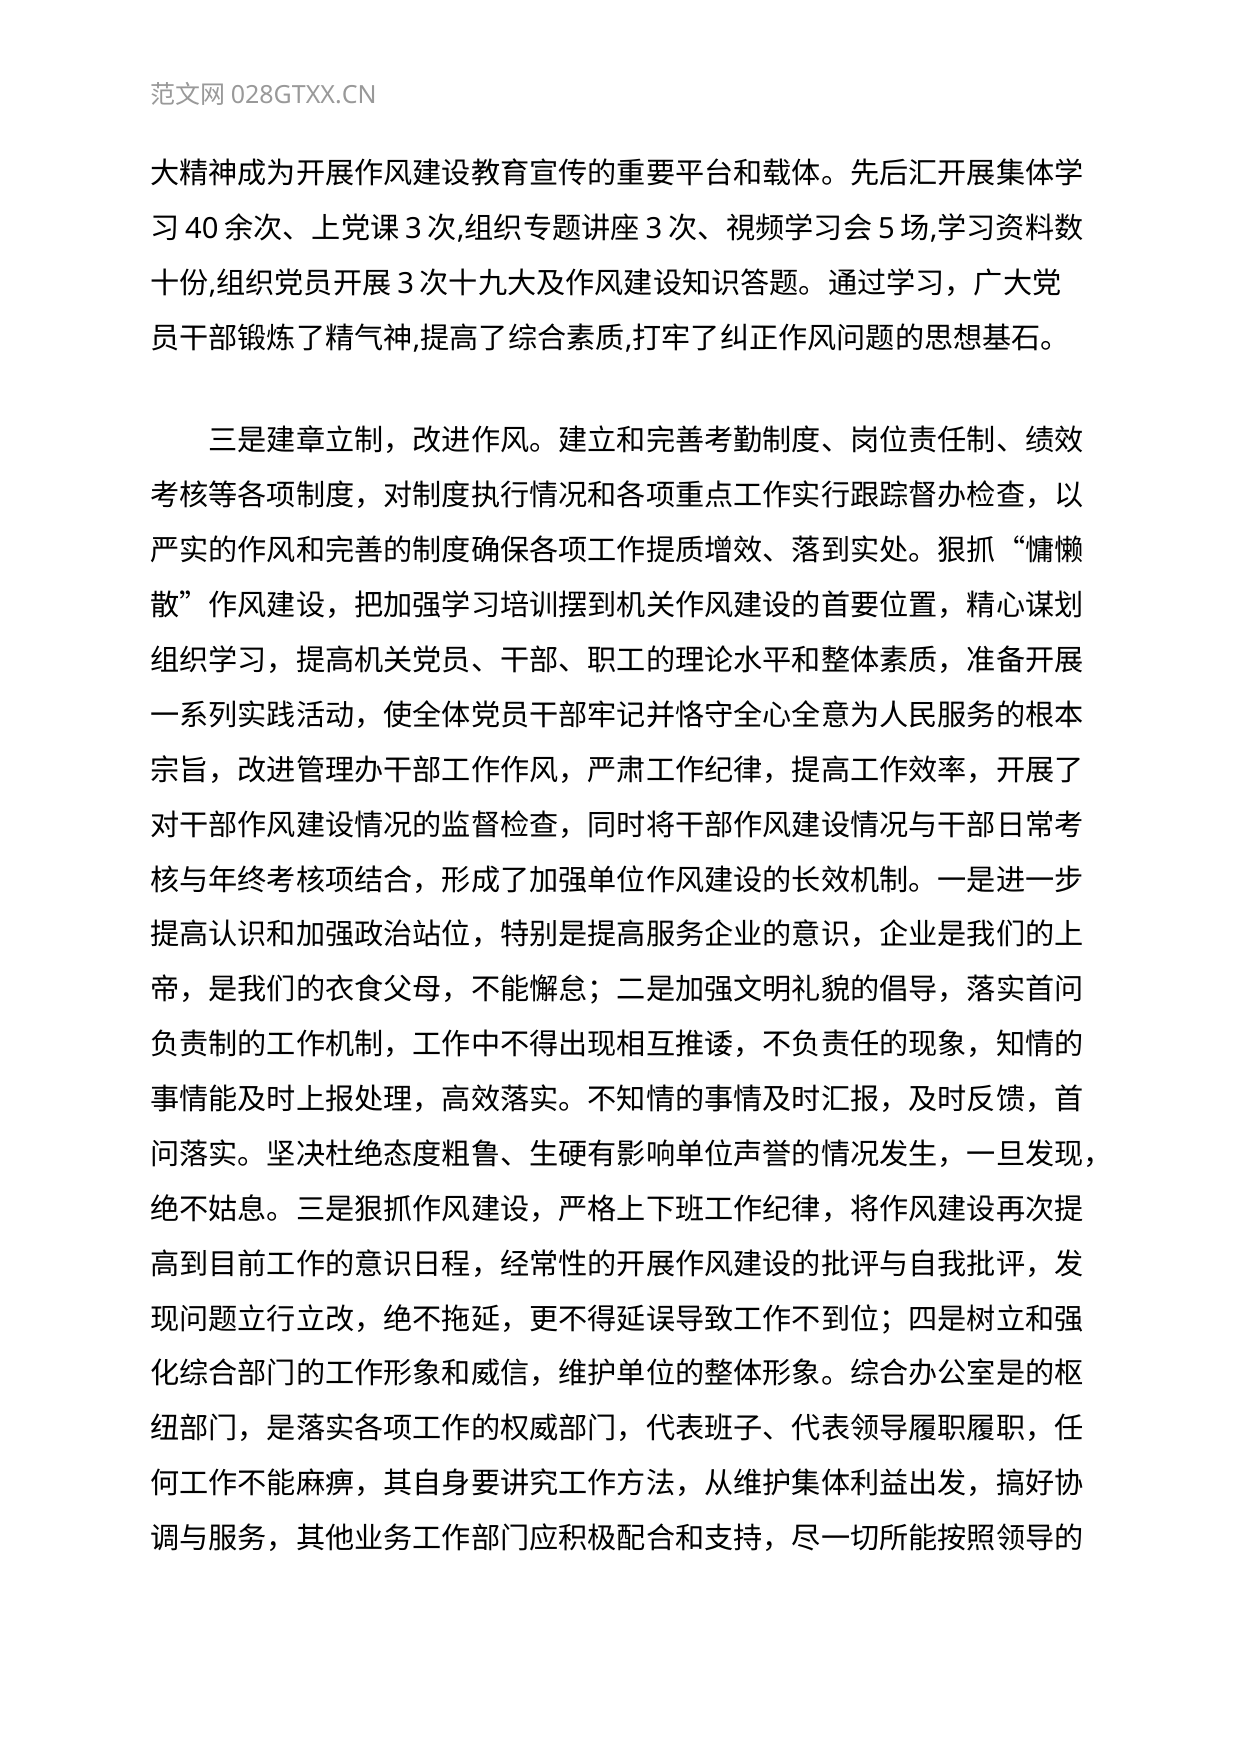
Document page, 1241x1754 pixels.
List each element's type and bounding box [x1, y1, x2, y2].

text [150, 417, 1090, 1557]
text [150, 150, 1090, 357]
